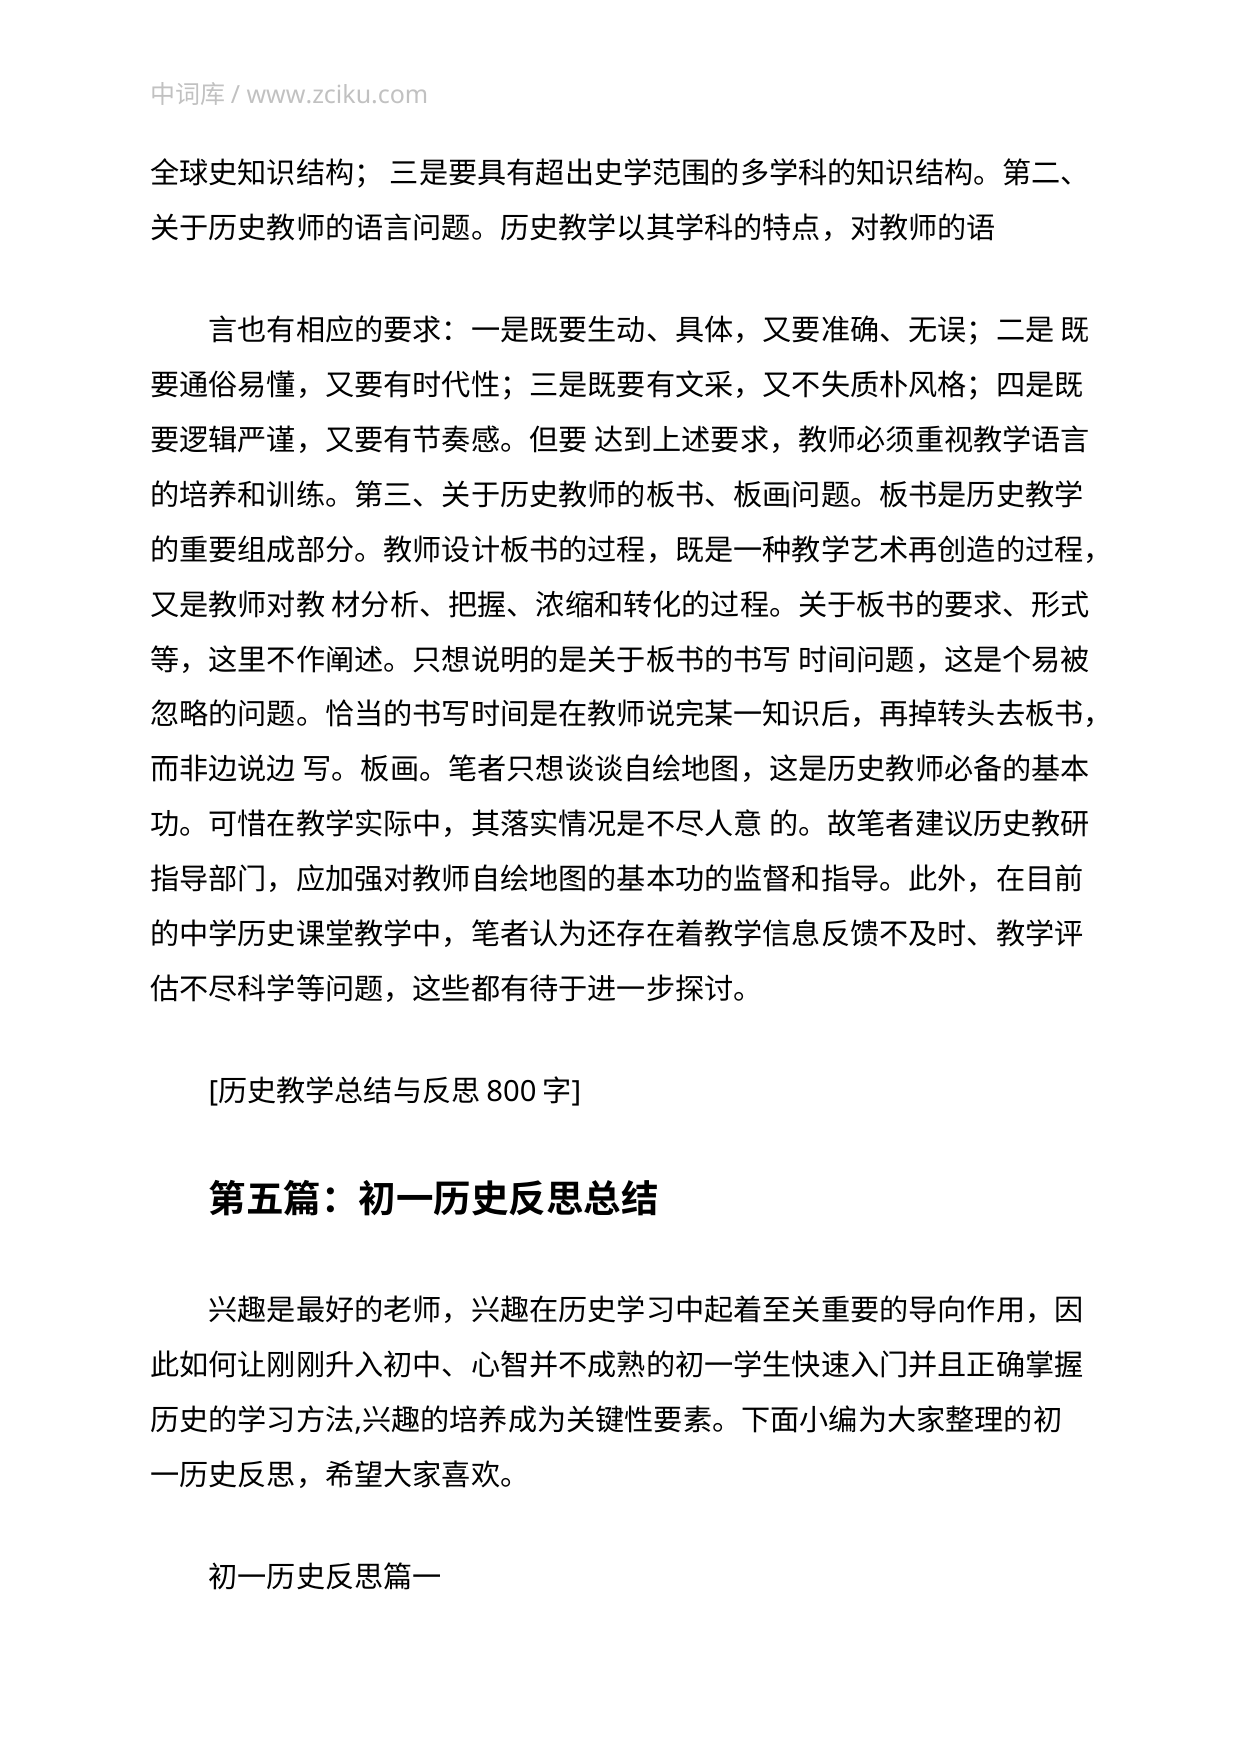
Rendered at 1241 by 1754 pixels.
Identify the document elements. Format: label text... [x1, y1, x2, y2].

text 初一历史反思篇一 [150, 1553, 1090, 1595]
text [历史教学总结与反思800字] [150, 1067, 1090, 1109]
text 兴趣是最好的老师，兴趣在历史学习中起着至关重要的导向作用，因此如何让刚刚升入初中、心智并不成熟的初一学生快速入门并且正确掌握历史的学习方法,兴趣的培养成为关键性要素。下面小编为大家整理的初一历史反思，希望大家喜欢。 [150, 1287, 1090, 1494]
text 第五篇：初一历史反思总结 [150, 1169, 1090, 1223]
text 言也有相应的要求：一是既要生动、具体，又要准确、无误；二是 既要通俗易懂，又要有时代性；三是既要有文采，又不失质朴风格；四是既要逻辑严谨，又要有节奏感。但要 达到上述要求，教师必须重视教学语言的培养和训练。第三、关于历史教师的板书、板画问题。板书是历史教学的重要组成部分。教师设计板书的过程，既是一种教学艺术再创造的过程，又是教师对教 材分析、把握、浓缩和转化的过程。关于板书的要求、形式等，这里不作阐述。只想说明的是关于板书的书写 时间问题，这是个易被忽略的问题。恰当的书写时间是在教师说完某一知识后，再掉转头去板书，而非边说边 写。板画。笔者只想谈谈自绘地图，这是历史教师必备的基本功。可惜在教学实际中，其落实情况是不尽人意 的。故笔者建议历史教研指导部门，应加强对教师自绘地图的基本功的监督和指导。此外，在目前的中学历史课堂教学中，笔者认为还存在着教学信息反馈不及时、教学评估不尽科学等问题，这些都有待于进一步探讨。 [150, 307, 1090, 1008]
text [150, 150, 1090, 247]
